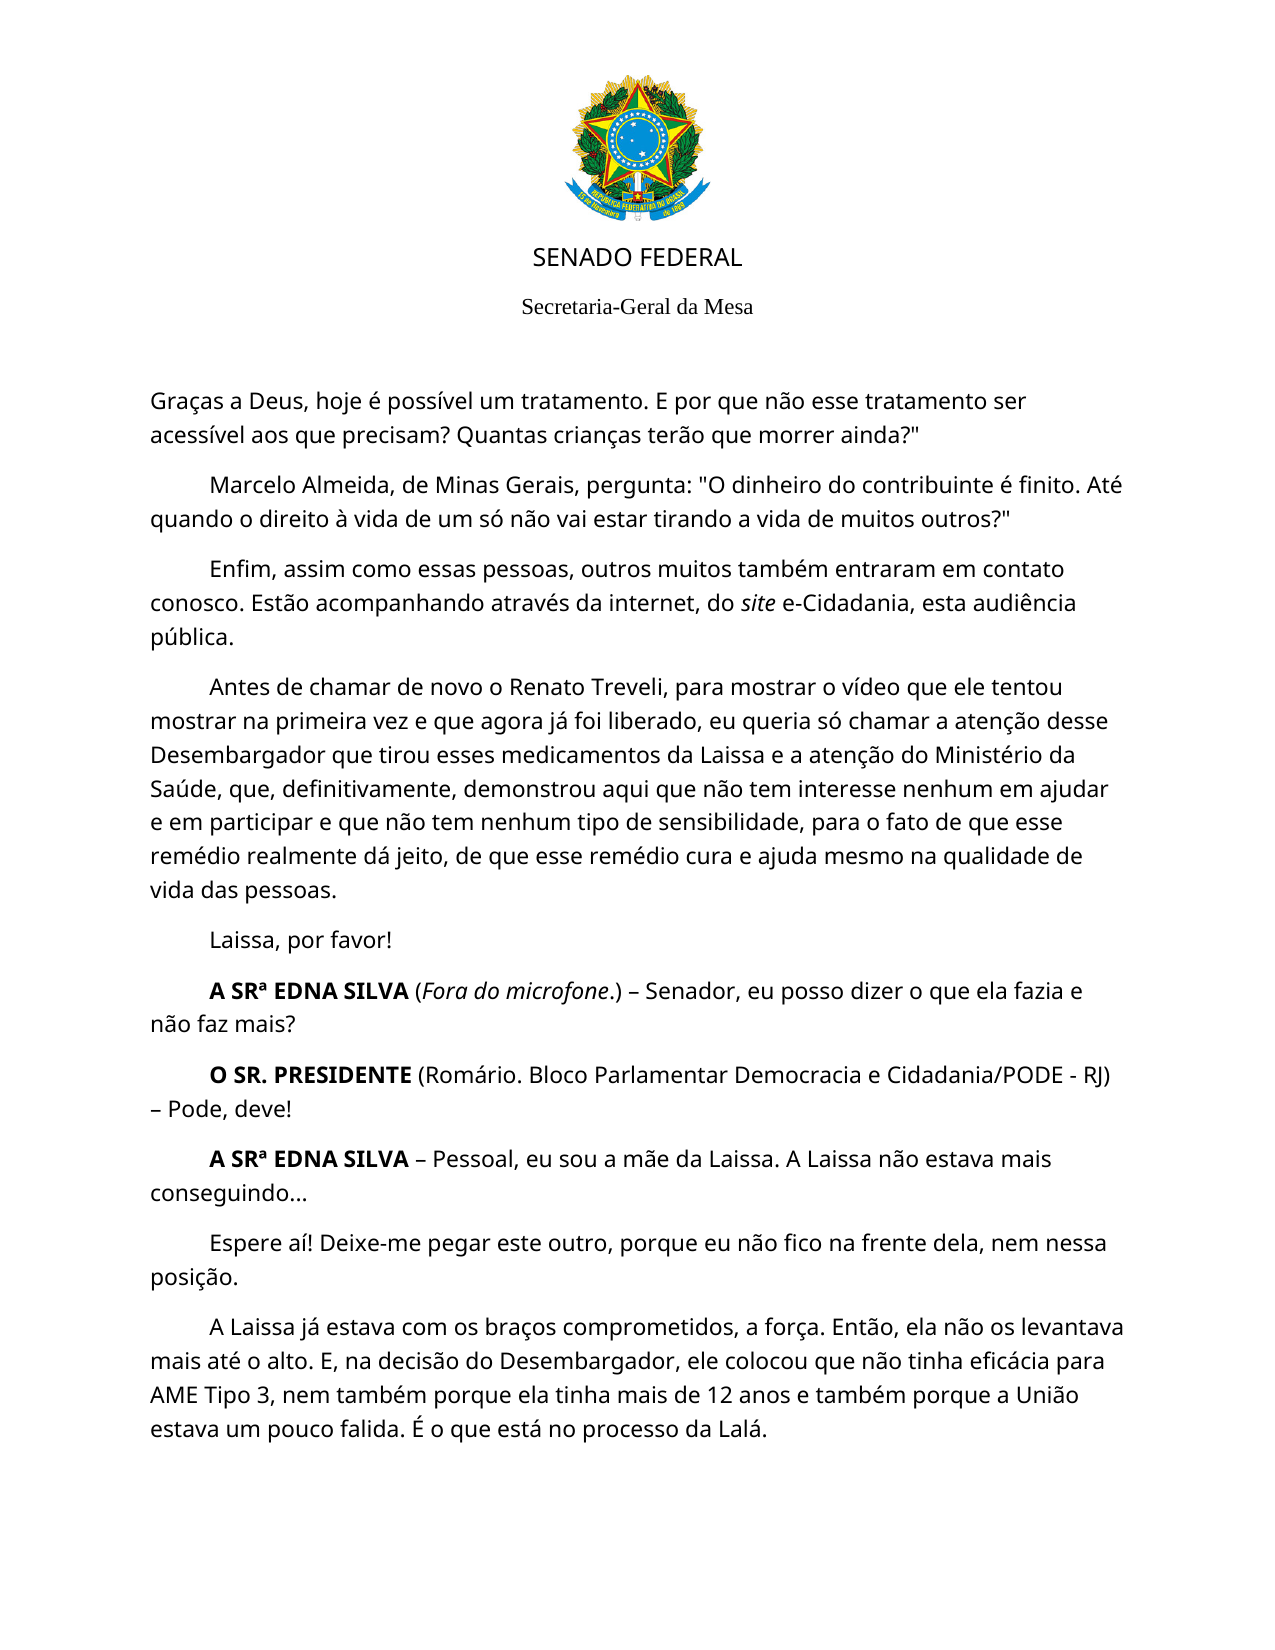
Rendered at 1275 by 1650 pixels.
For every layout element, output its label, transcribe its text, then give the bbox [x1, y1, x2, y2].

picture [564, 75, 711, 221]
text Espere aí! Deixe-me pegar este outro, porque eu não fico na frente dela, nem nessa posição. [150, 1227, 1125, 1292]
text O SR. PRESIDENTE (Romário. Bloco Parlamentar Democracia e Cidadania/PODE - RJ) – Pode, deve! [150, 1059, 1125, 1124]
text A Laissa já estava com os braços comprometidos, a força. Então, ela não os levantava mais até o alto. E, na decisão do Desembargador, ele colocou que não tinha eficácia para AME Tipo 3, nem também porque ela tinha mais de 12 anos e também porque a União estava um pouco falida. É o que está no processo da Lalá. [150, 1311, 1125, 1444]
text Marcelo Almeida, de Minas Gerais, pergunta: "O dinheiro do contribuinte é finito. Até quando o direito à vida de um só não vai estar tirando a vida de muitos outros?" [150, 469, 1125, 534]
text A SRª EDNA SILVA (Fora do microfone.) – Senador, eu posso dizer o que ela fazia e não faz mais? [150, 974, 1125, 1039]
text Laissa, por favor! [150, 924, 1125, 955]
text Antes de chamar de novo o Renato Treveli, para mostrar o vídeo que ele tentou mostrar na primeira vez e que agora já foi liberado, eu queria só chamar a atenção desse Desembargador que tirou esses medicamentos da Laissa e a atenção do Ministério da Saúde, que, definitivamente, demonstrou aqui que não tem interesse nenhum em ajudar e em participar e que não tem nenhum tipo de sensibilidade, para o fato de que esse remédio realmente dá jeito, de que esse remédio cura e ajuda mesmo na qualidade de vida das pessoas. [150, 671, 1125, 905]
text Enfim, assim como essas pessoas, outros muitos também entraram em contato conosco. Estão acompanhando através da internet, do site e-Cidadania, esta audiência pública. [150, 553, 1125, 652]
text A SRª EDNA SILVA – Pessoal, eu sou a mãe da Laissa. A Laissa não estava mais conseguindo... [150, 1143, 1125, 1208]
